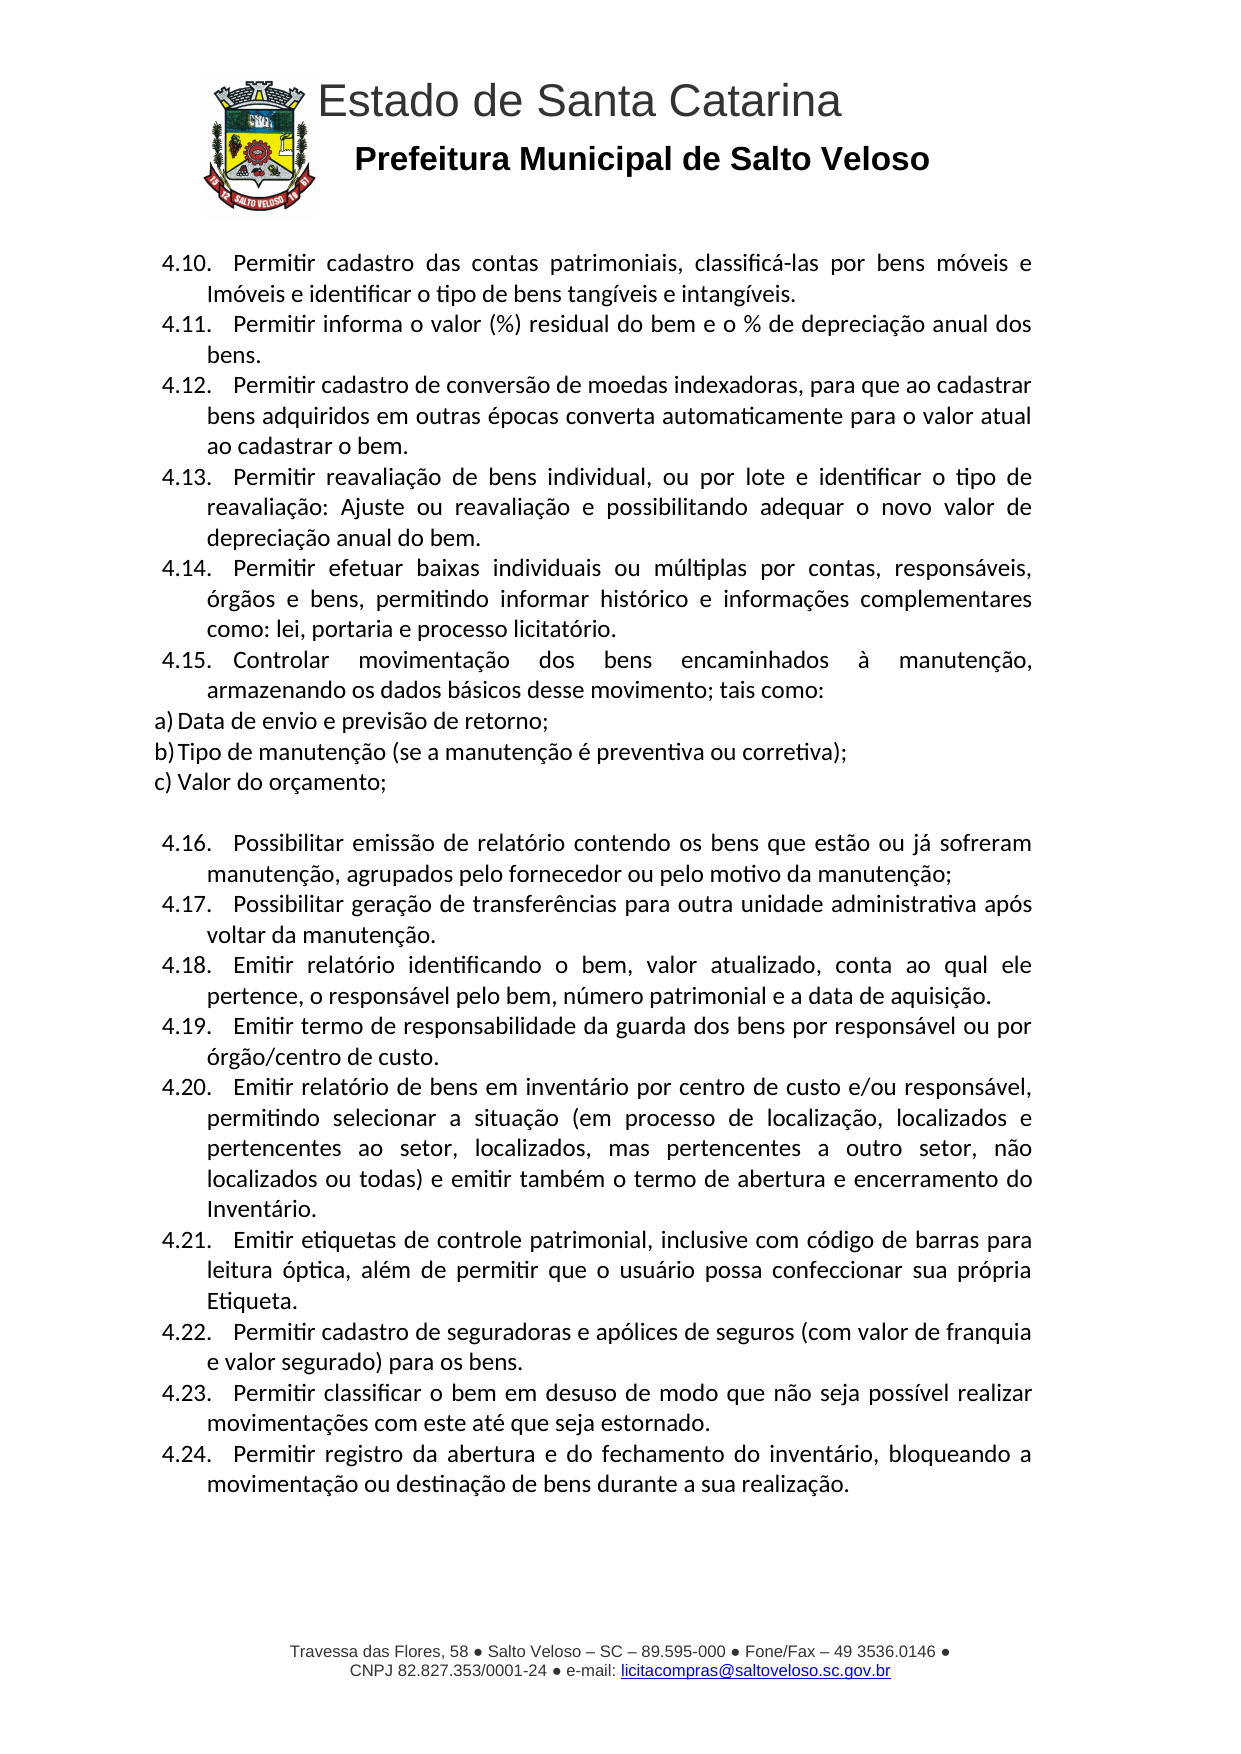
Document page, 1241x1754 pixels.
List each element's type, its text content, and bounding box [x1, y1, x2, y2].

list Controlar movimentação dos bens encaminhados à manutenção, armazenando os dados básicos desse movimento; tais como: [162, 644, 1033, 705]
list Emitir etiquetas de controle patrimonial, inclusive com código de barras para leitura óptica, além de permitir que o usuário possa confeccionar sua própria Etiqueta. [162, 1224, 1033, 1316]
picture [201, 74, 320, 221]
list Data de envio e previsão de retorno; [154, 705, 1033, 736]
list Permitir cadastro de conversão de moedas indexadoras, para que ao cadastrar bens adquiridos em outras épocas converta automaticamente para o valor atual ao cadastrar o bem. [162, 369, 1033, 461]
list Tipo de manutenção (se a manutenção é preventiva ou corretiva); [154, 736, 1033, 766]
list Emitir relatório identificando o bem, valor atualizado, conta ao qual ele pertence, o responsável pelo bem, número patrimonial e a data de aquisição. [162, 949, 1033, 1010]
list Permitir cadastro de seguradoras e apólices de seguros (com valor de franquia e valor segurado) para os bens. [162, 1316, 1033, 1377]
list Possibilitar emissão de relatório contendo os bens que estão ou já sofreram manutenção, agrupados pelo fornecedor ou pelo motivo da manutenção; [162, 827, 1033, 888]
list Emitir relatório de bens em inventário por centro de custo e/ou responsável, permitindo selecionar a situação (em processo de localização, localizados e pertencentes ao setor, localizados, mas pertencentes a outro setor, não localizados ou todas) e emitir também o termo de abertura e encerramento do Inventário. [162, 1071, 1033, 1224]
list Permitir informa o valor (%) residual do bem e o % de depreciação anual dos bens. [162, 308, 1033, 369]
list Permitir reavaliação de bens individual, ou por lote e identificar o tipo de reavaliação: Ajuste ou reavaliação e possibilitando adequar o novo valor de depreciação anual do bem. [162, 461, 1033, 553]
list Permitir efetuar baixas individuais ou múltiplas por contas, responsáveis, órgãos e bens, permitindo informar histórico e informações complementares como: lei, portaria e processo licitatório. [162, 553, 1033, 644]
list Permitir cadastro das contas patrimoniais, classificá-las por bens móveis e Imóveis e identificar o tipo de bens tangíveis e intangíveis. [162, 247, 1033, 308]
list Permitir classificar o bem em desuso de modo que não seja possível realizar movimentações com este até que seja estornado. [162, 1377, 1033, 1438]
list Permitir registro da abertura e do fechamento do inventário, bloqueando a movimentação ou destinação de bens durante a sua realização. [162, 1438, 1033, 1499]
list Emitir termo de responsabilidade da guarda dos bens por responsável ou por órgão/centro de custo. [162, 1010, 1033, 1071]
list Possibilitar geração de transferências para outra unidade administrativa após voltar da manutenção. [162, 888, 1033, 949]
list Valor do orçamento; [154, 766, 1033, 797]
